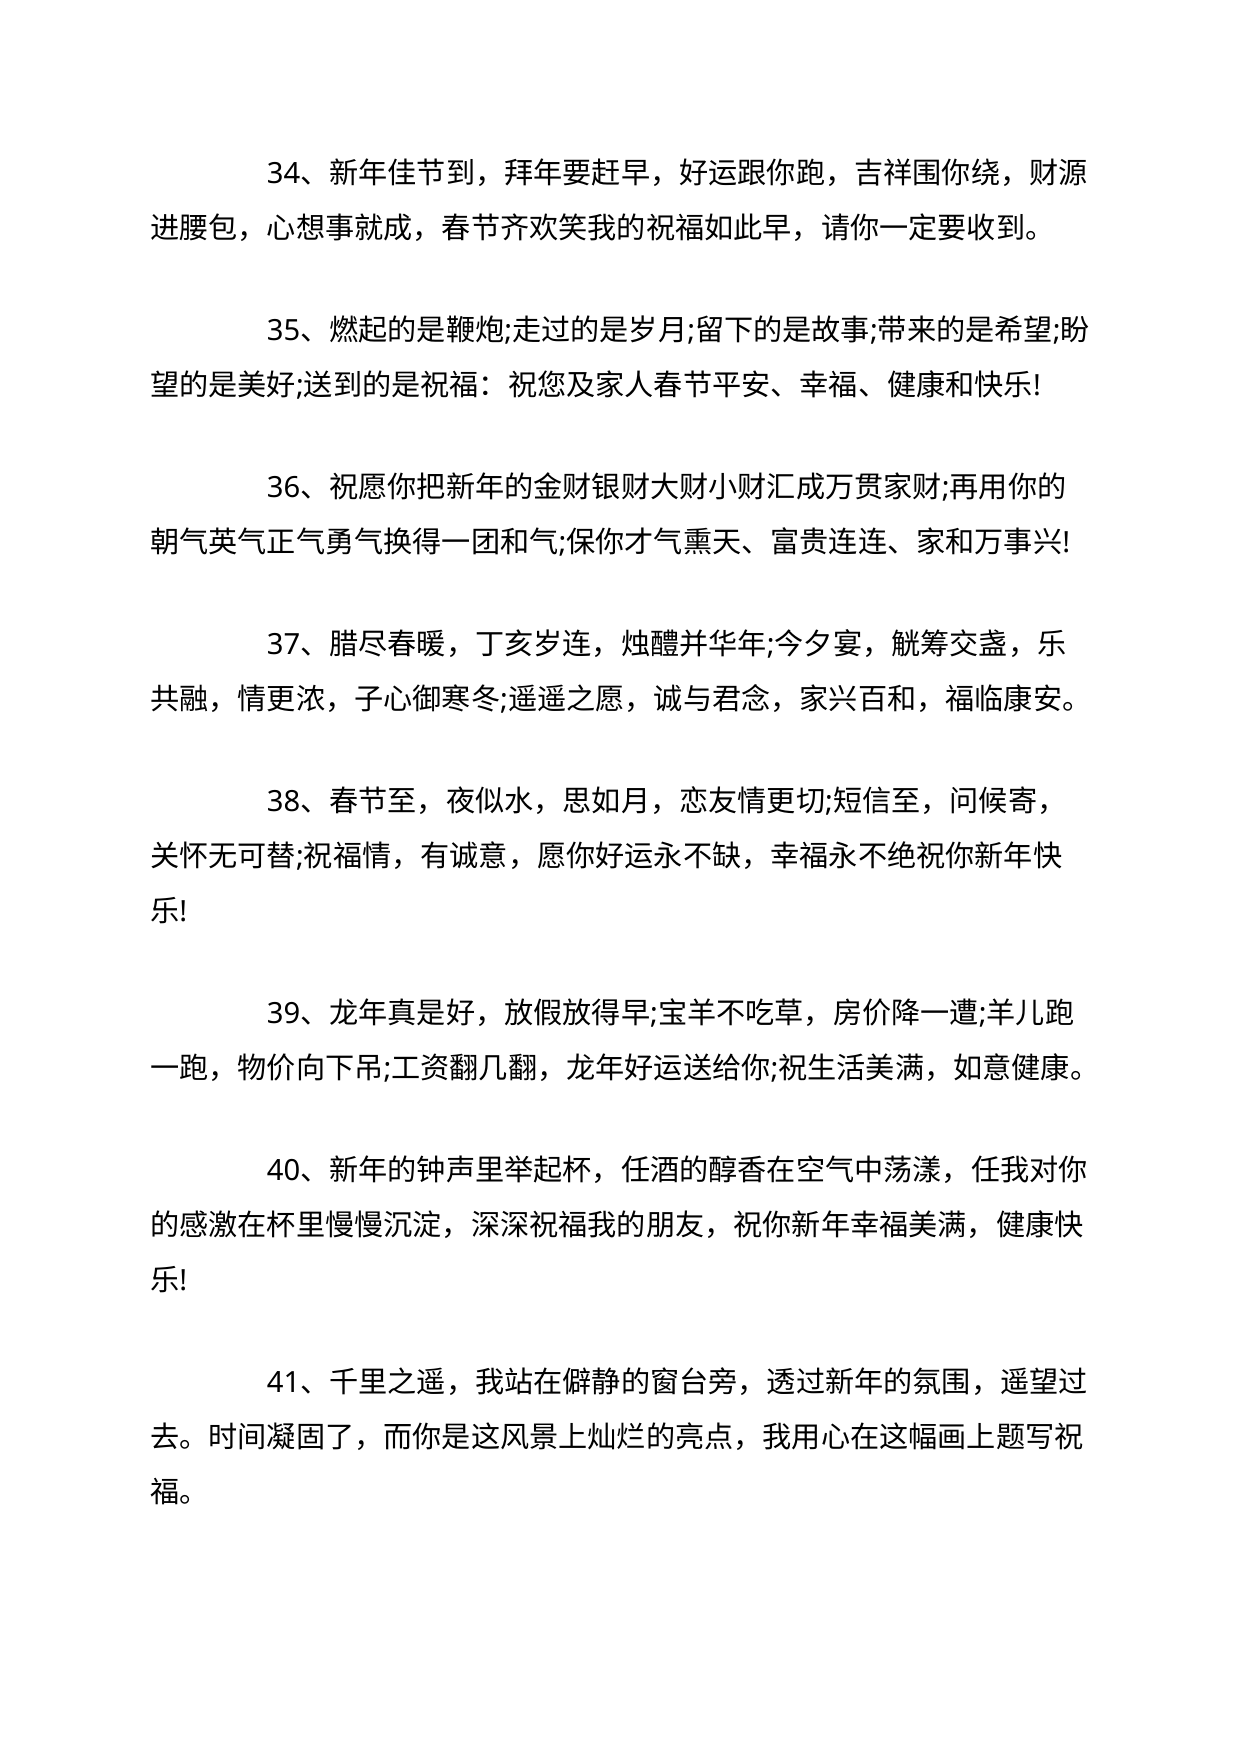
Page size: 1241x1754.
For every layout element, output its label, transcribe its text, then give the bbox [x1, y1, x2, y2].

text 37、腊尽春暖，丁亥岁连，烛醴并华年;今夕宴，觥筹交盏，乐共融，情更浓，子心御寒冬;遥遥之愿，诚与君念，家兴百和，福临康安。 [150, 621, 1090, 718]
text 41、千里之遥，我站在僻静的窗台旁，透过新年的氛围，遥望过去。时间凝固了，而你是这风景上灿烂的亮点，我用心在这幅画上题写祝福。 [150, 1358, 1090, 1511]
text 39、龙年真是好，放假放得早;宝羊不吃草，房价降一遭;羊儿跑一跑，物价向下吊;工资翻几翻，龙年好运送给你;祝生活美满，如意健康。 [150, 990, 1090, 1087]
text 36、祝愿你把新年的金财银财大财小财汇成万贯家财;再用你的朝气英气正气勇气换得一团和气;保你才气熏天、富贵连连、家和万事兴! [150, 464, 1090, 561]
text 38、春节至，夜似水，思如月，恋友情更切;短信至，问候寄，关怀无可替;祝福情，有诚意，愿你好运永不缺，幸福永不绝祝你新年快乐! [150, 778, 1090, 930]
text 35、燃起的是鞭炮;走过的是岁月;留下的是故事;带来的是希望;盼望的是美好;送到的是祝福：祝您及家人春节平安、幸福、健康和快乐! [150, 307, 1090, 404]
text 40、新年的钟声里举起杯，任酒的醇香在空气中荡漾，任我对你的感激在杯里慢慢沉淀，深深祝福我的朋友，祝你新年幸福美满，健康快乐! [150, 1147, 1090, 1299]
text 34、新年佳节到，拜年要赶早，好运跟你跑，吉祥围你绕，财源进腰包，心想事就成，春节齐欢笑我的祝福如此早，请你一定要收到。 [150, 150, 1090, 247]
